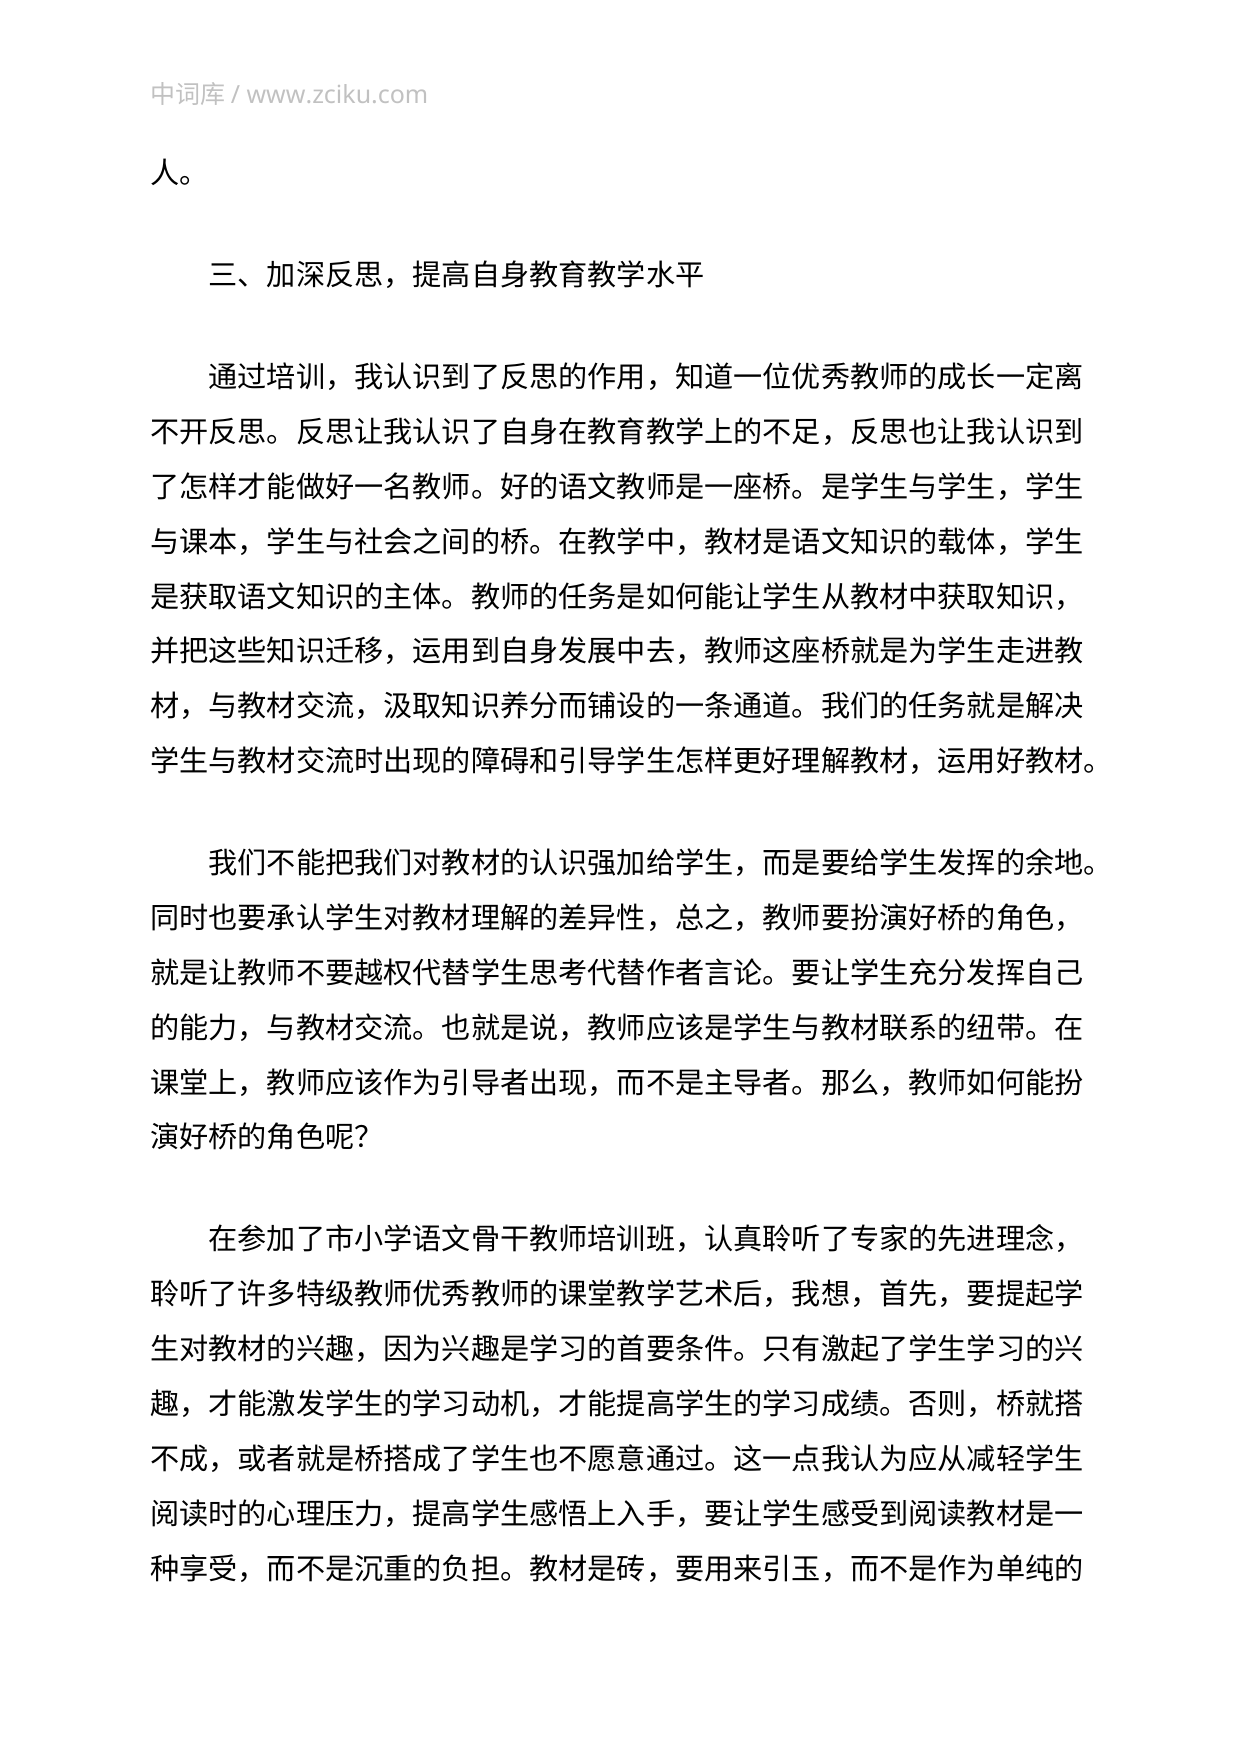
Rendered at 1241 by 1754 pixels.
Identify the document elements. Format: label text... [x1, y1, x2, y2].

text 通过培训，我认识到了反思的作用，知道一位优秀教师的成长一定离不开反思。反思让我认识了自身在教育教学上的不足，反思也让我认识到了怎样才能做好一名教师。好的语文教师是一座桥。是学生与学生，学生与课本，学生与社会之间的桥。在教学中，教材是语文知识的载体，学生是获取语文知识的主体。教师的任务是如何能让学生从教材中获取知识，并把这些知识迁移，运用到自身发展中去，教师这座桥就是为学生走进教材，与教材交流，汲取知识养分而铺设的一条通道。我们的任务就是解决学生与教材交流时出现的障碍和引导学生怎样更好理解教材，运用好教材。 [150, 353, 1090, 780]
text 我们不能把我们对教材的认识强加给学生，而是要给学生发挥的余地。同时也要承认学生对教材理解的差异性，总之，教师要扮演好桥的角色，就是让教师不要越权代替学生思考代替作者言论。要让学生充分发挥自己的能力，与教材交流。也就是说，教师应该是学生与教材联系的纽带。在课堂上，教师应该作为引导者出现，而不是主导者。那么，教师如何能扮演好桥的角色呢？ [150, 839, 1090, 1156]
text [150, 150, 1090, 192]
text 三、加深反思，提高自身教育教学水平 [150, 252, 1090, 294]
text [150, 1216, 1090, 1587]
